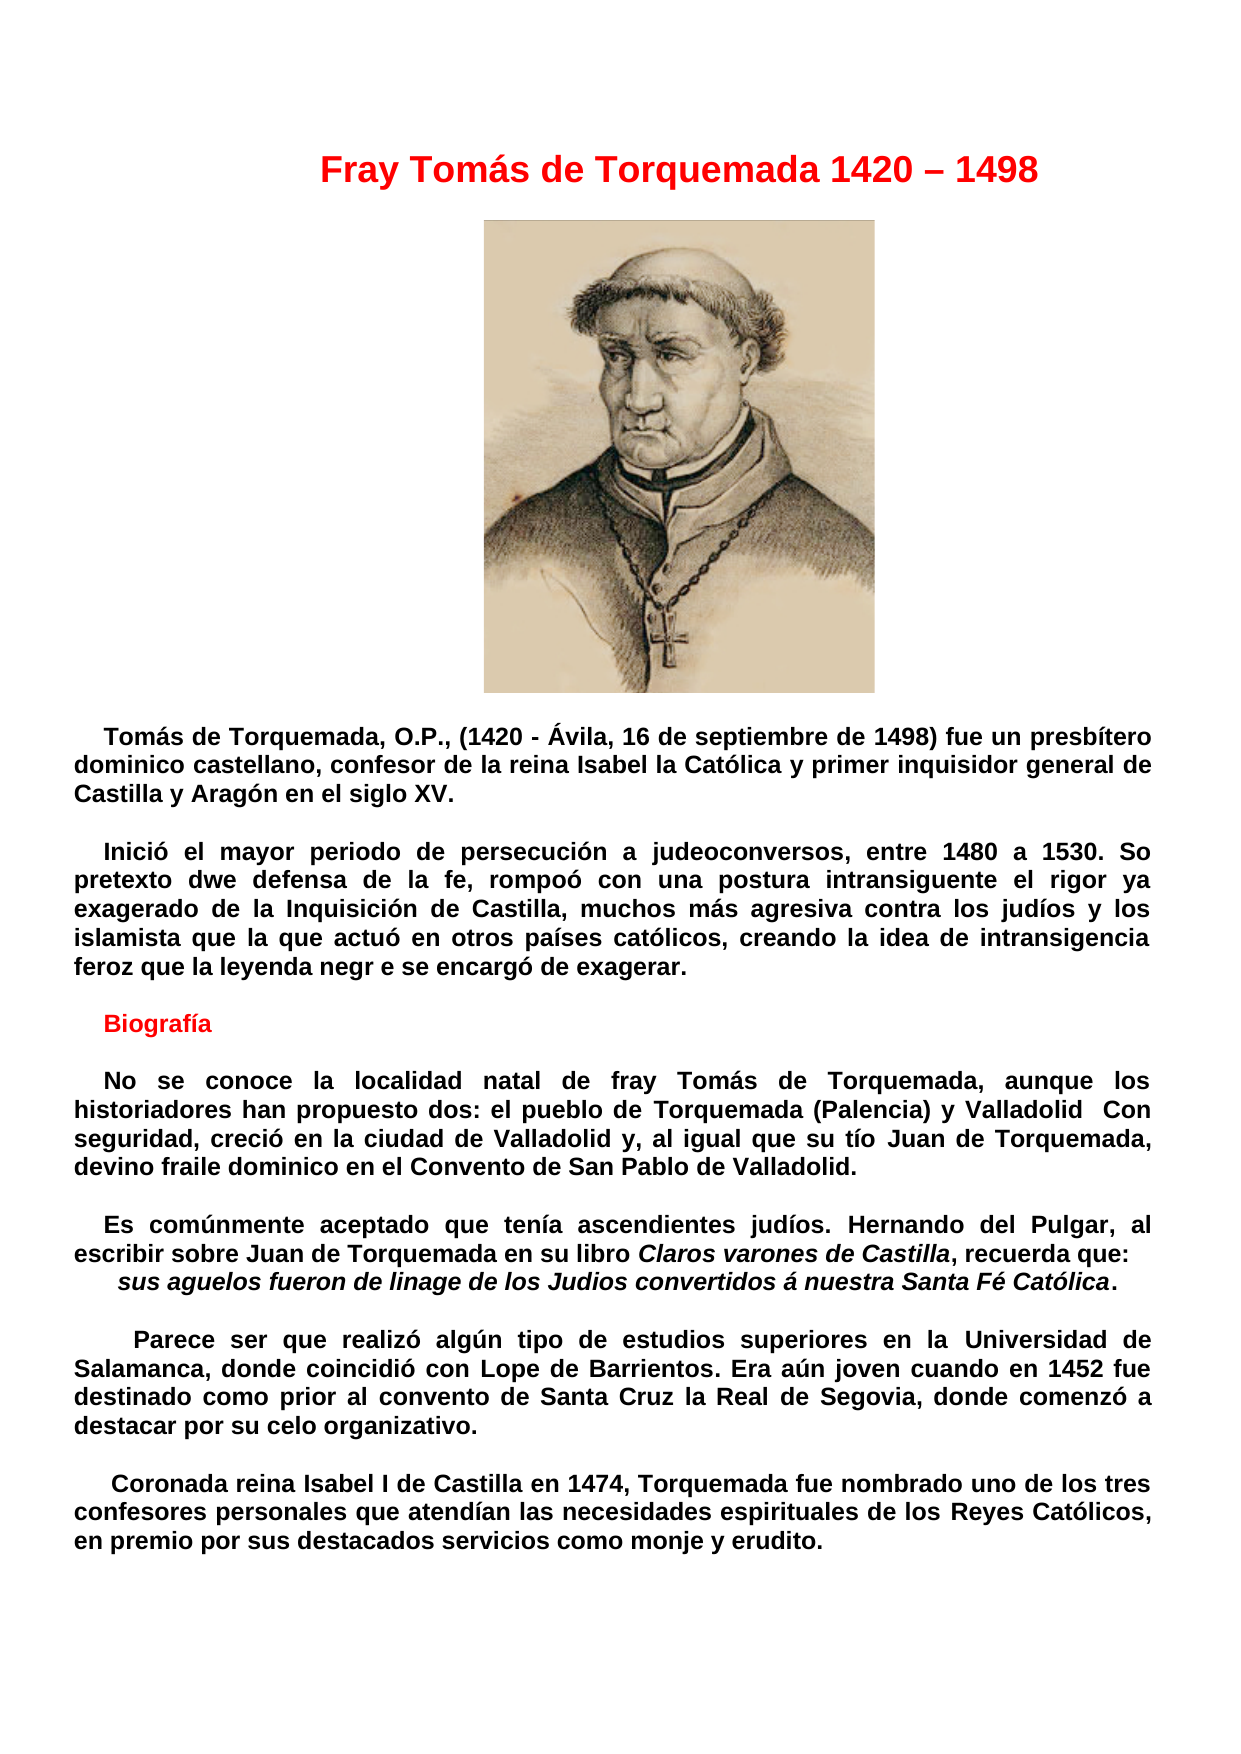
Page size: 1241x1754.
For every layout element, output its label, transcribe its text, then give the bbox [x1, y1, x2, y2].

text Tomás de Torquemada, O.P., (1420 - Ávila, 16 de septiembre de 1498) fue un presbítero dominico castellano, confesor de la reina Isabel la Católica y primer inquisidor general de Castilla y Aragón en el siglo XV. [74, 722, 1152, 808]
text Fray Tomás de Torquemada 1420 – 1498 [118, 148, 1226, 191]
text Biografía [74, 1009, 1152, 1038]
text Inició el mayor periodo de persecución a judeoconversos, entre 1480 a 1530. So pretexto dwe defensa de la fe, rompoó con una postura intransiguente el rigor ya exagerado de la Inquisición de Castilla, muchos más agresiva contra los judíos y los islamista que la que actuó en otros países católicos, creando la idea de intransigencia feroz que la leyenda negr e se encargó de exagerar. [74, 837, 1152, 981]
text Es comúnmente aceptado que tenía ascendientes judíos. Hernando del Pulgar, al escribir sobre Juan de Torquemada en su libro Claros varones de Castilla, recuerda que: [74, 1210, 1152, 1267]
text sus aguelos fueron de linage de los Judios convertidos á nuestra Santa Fé Católica. [74, 1267, 1152, 1296]
text Parece ser que realizó algún tipo de estudios superiores en la Universidad de Salamanca, donde coincidió con Lope de Barrientos. Era aún joven cuando en 1452 fue destinado como prior al convento de Santa Cruz la Real de Segovia, donde comenzó a destacar por su celo organizativo. [74, 1325, 1152, 1440]
text Coronada reina Isabel I de Castilla en 1474, Torquemada fue nombrado uno de los tres confesores personales que atendían las necesidades espirituales de los Reyes Católicos, en premio por sus destacados servicios como monje y erudito. [74, 1468, 1152, 1555]
picture [483, 220, 875, 693]
text No se conoce la localidad natal de fray Tomás de Torquemada, aunque los historiadores han propuesto dos: el pueblo de Torquemada (Palencia) y Valladolid Con seguridad, creció en la ciudad de Valladolid y, al igual que su tío Juan de Torquemada, devino fraile dominico en el Convento de San Pablo de Valladolid. [74, 1066, 1152, 1181]
